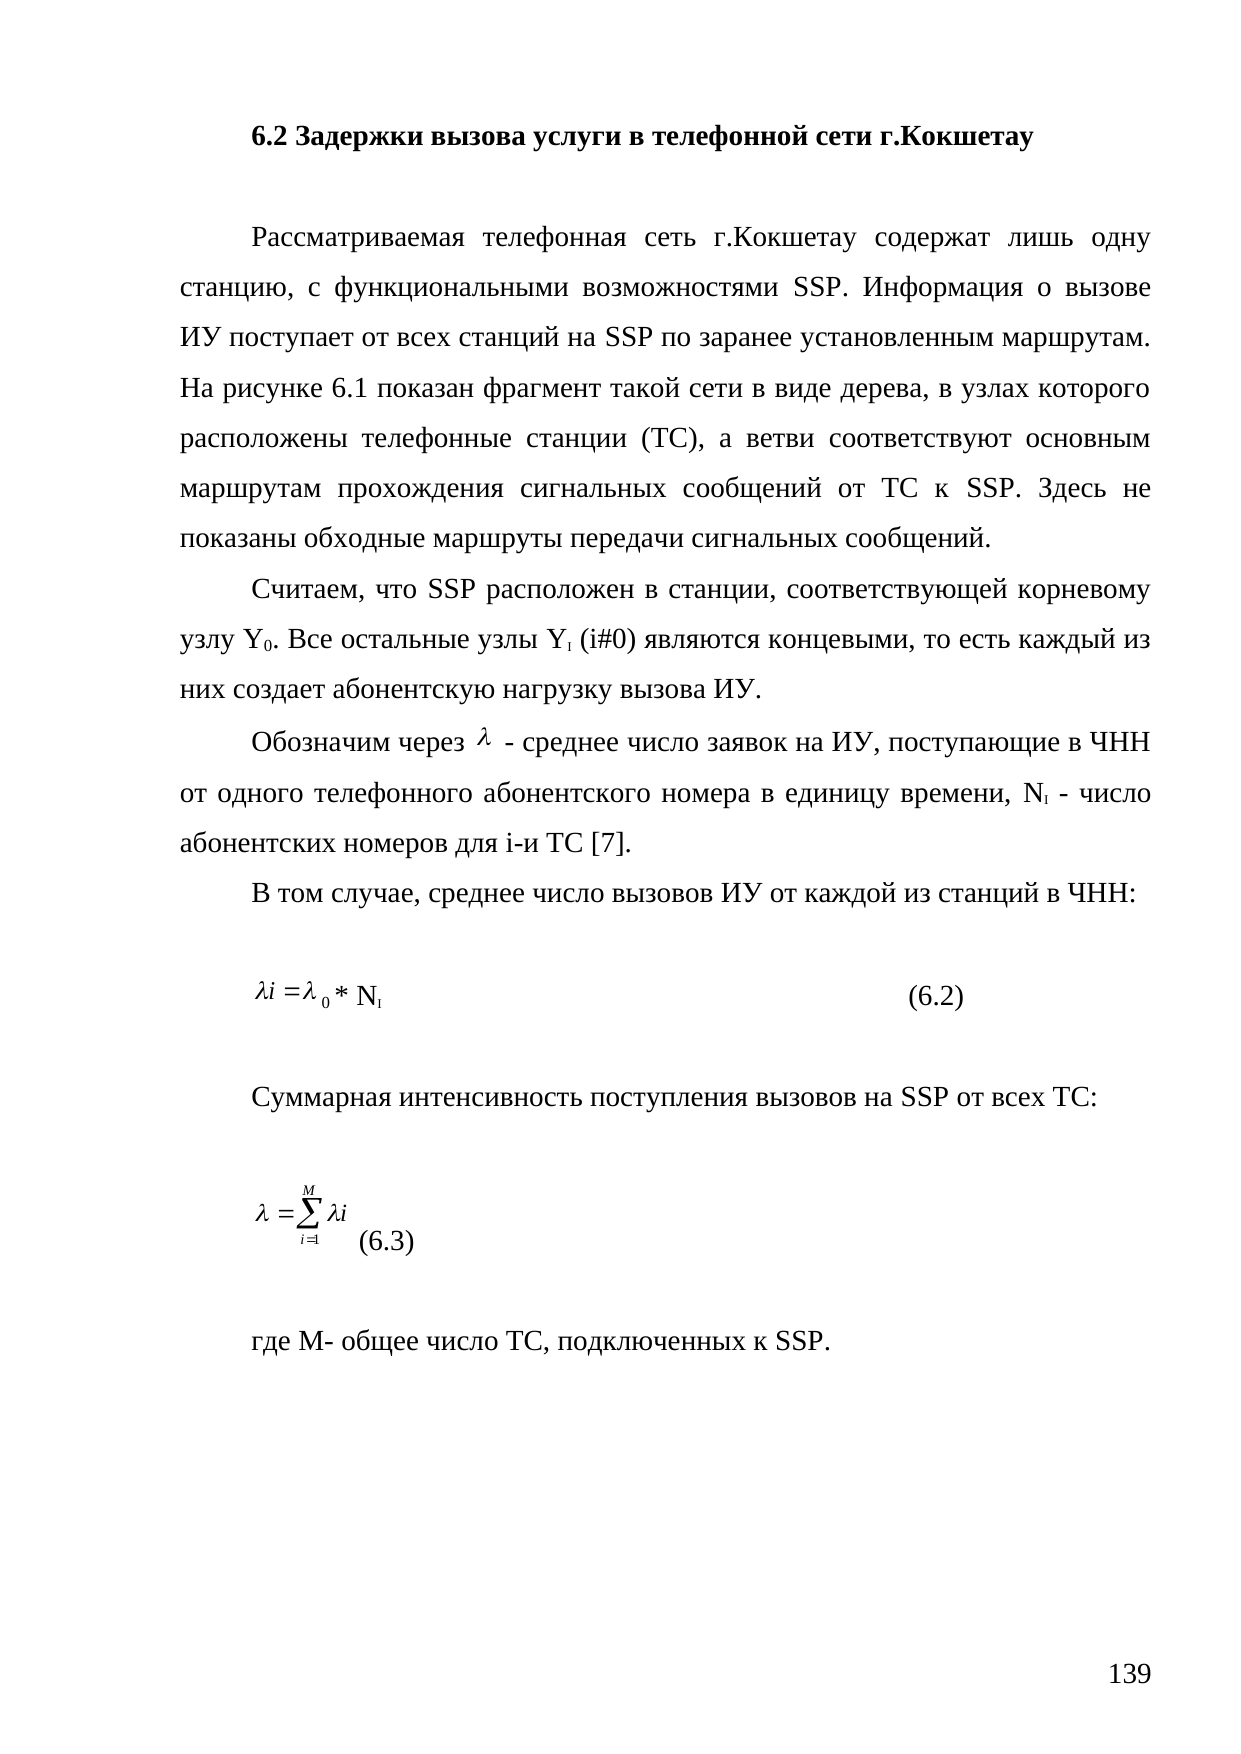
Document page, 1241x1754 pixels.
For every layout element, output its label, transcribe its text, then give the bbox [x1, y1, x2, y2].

text Обозначим через - среднее число заявок на ИУ, поступающие в ЧНН от одного телефонного абонентского номера в единицу времени, Ni - число абонентских номеров для i-и ТС [7]. [179, 722, 1151, 858]
text 6.2 Задержки вызова услуги в телефонной сети г.Кокшетау [179, 118, 1151, 152]
text где М- общее число ТС, подключенных к SSP. [179, 1323, 1151, 1357]
text Считаем, что SSP расположен в станции, соответствующей корневому узлу Y0. Все остальные узлы Yi (i#0) являются концевыми, то есть каждый из них создает абонентскую нагрузку вызова ИУ. [179, 571, 1151, 705]
text Рассматриваемая телефонная сеть г.Кокшетау содержат лишь одну станцию, с функциональными возможностями SSP. Информация о вызове ИУ поступает от всех станций на SSP по заранее установленным маршрутам. На рисунке 6.1 показан фрагмент такой сети в виде дерева, в узлах которого расположены телефонные станции (ТС), а ветви соответствуют основным маршрутам прохождения сигнальных сообщений от ТС к SSP. Здесь не показаны обходные маршруты передачи сигнальных сообщений. [179, 219, 1151, 554]
text (6.3) [179, 1180, 1151, 1256]
text Суммарная интенсивность поступления вызовов на SSP от всех ТС: [179, 1079, 1151, 1113]
text 0 * Ni (6.2) [179, 976, 1151, 1012]
text В том случае, среднее число вызовов ИУ от каждой из станций в ЧНН: [179, 875, 1151, 909]
